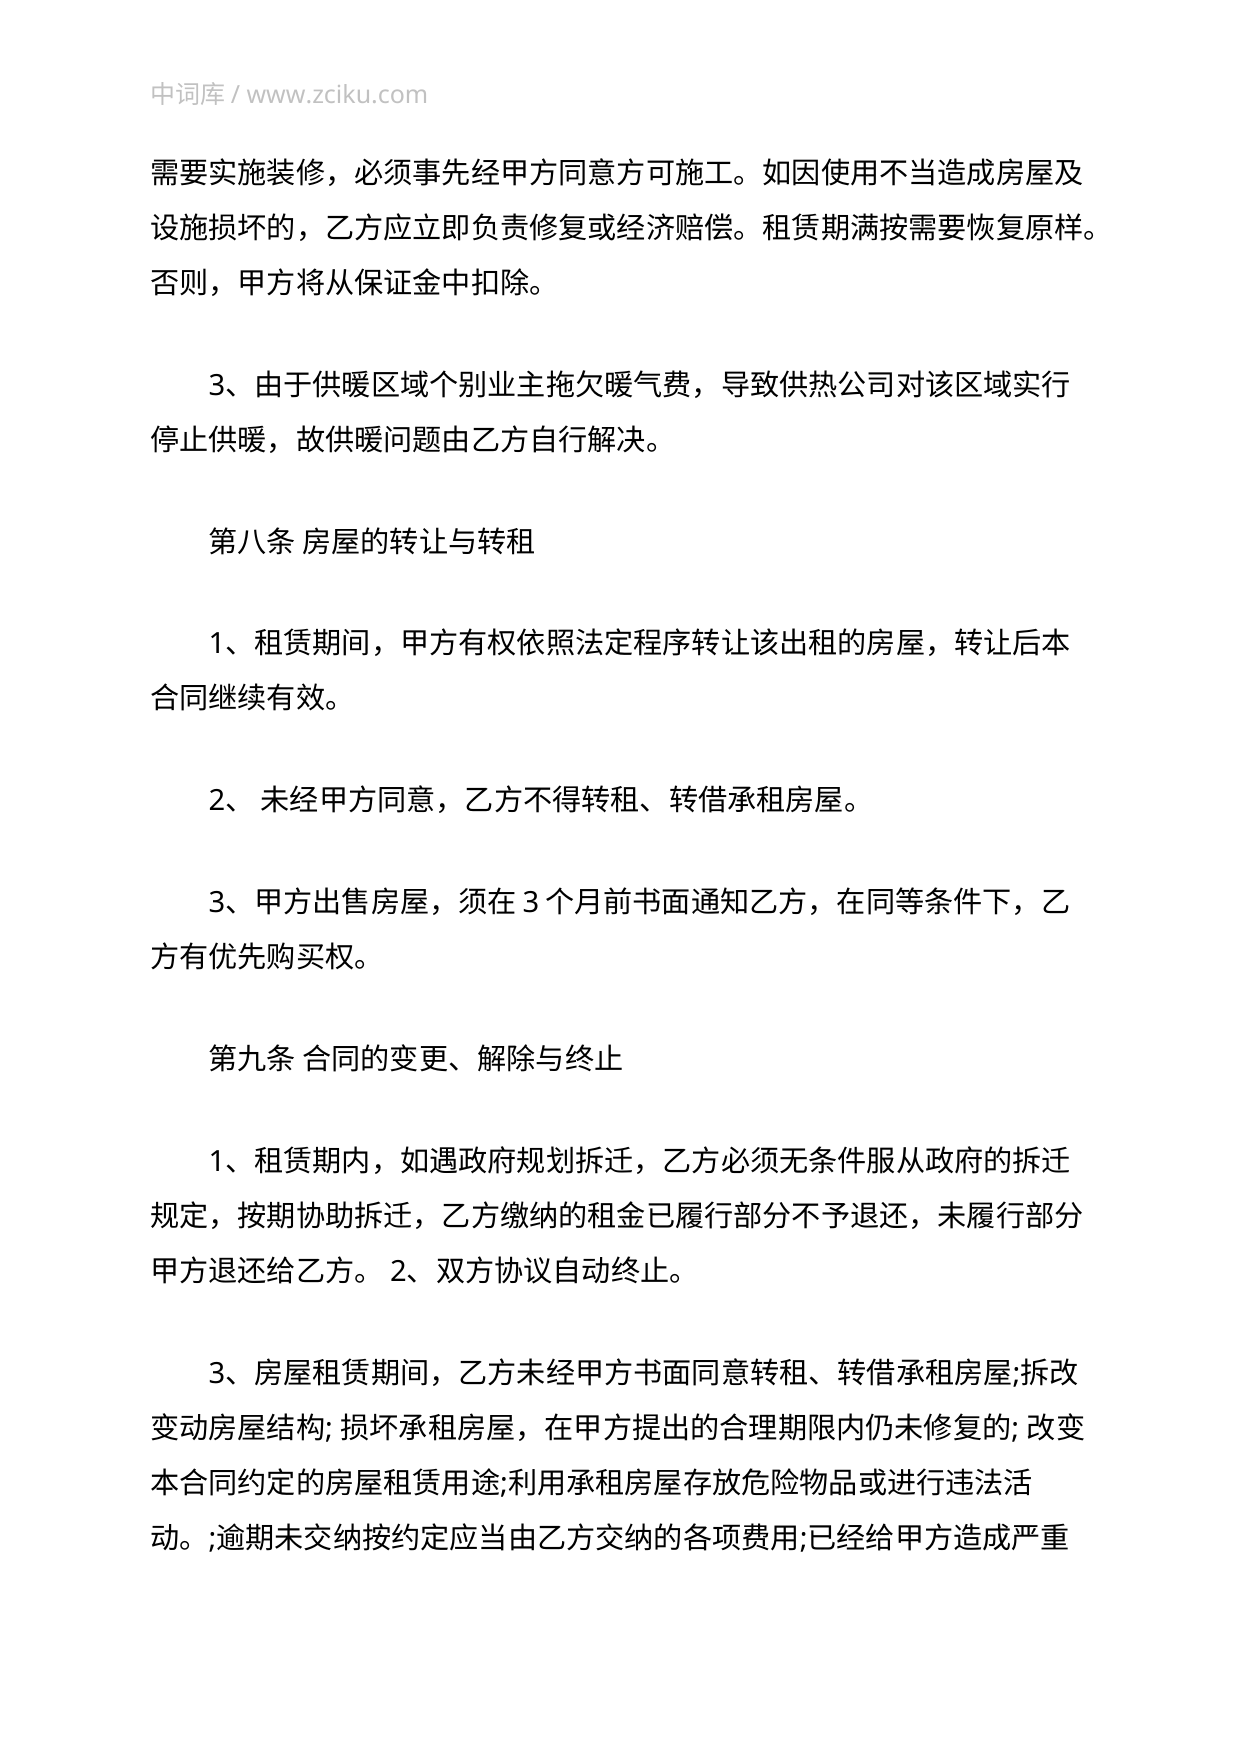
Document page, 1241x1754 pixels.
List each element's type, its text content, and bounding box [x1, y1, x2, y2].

text 1、租赁期内，如遇政府规划拆迁，乙方必须无条件服从政府的拆迁规定，按期协助拆迁，乙方缴纳的租金已履行部分不予退还，未履行部分甲方退还给乙方。 2、双方协议自动终止。 [150, 1137, 1090, 1290]
text 第八条 房屋的转让与转租 [150, 518, 1090, 561]
text 3、甲方出售房屋，须在3个月前书面通知乙方，在同等条件下，乙方有优先购买权。 [150, 879, 1090, 976]
text 第九条 合同的变更、解除与终止 [150, 1036, 1090, 1078]
text 3、由于供暖区域个别业主拖欠暖气费，导致供热公司对该区域实行停止供暖，故供暖问题由乙方自行解决。 [150, 362, 1090, 459]
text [150, 150, 1090, 302]
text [150, 1349, 1090, 1557]
text 1、租赁期间，甲方有权依照法定程序转让该出租的房屋，转让后本合同继续有效。 [150, 620, 1090, 717]
text 2、 未经甲方同意，乙方不得转租、转借承租房屋。 [150, 777, 1090, 819]
